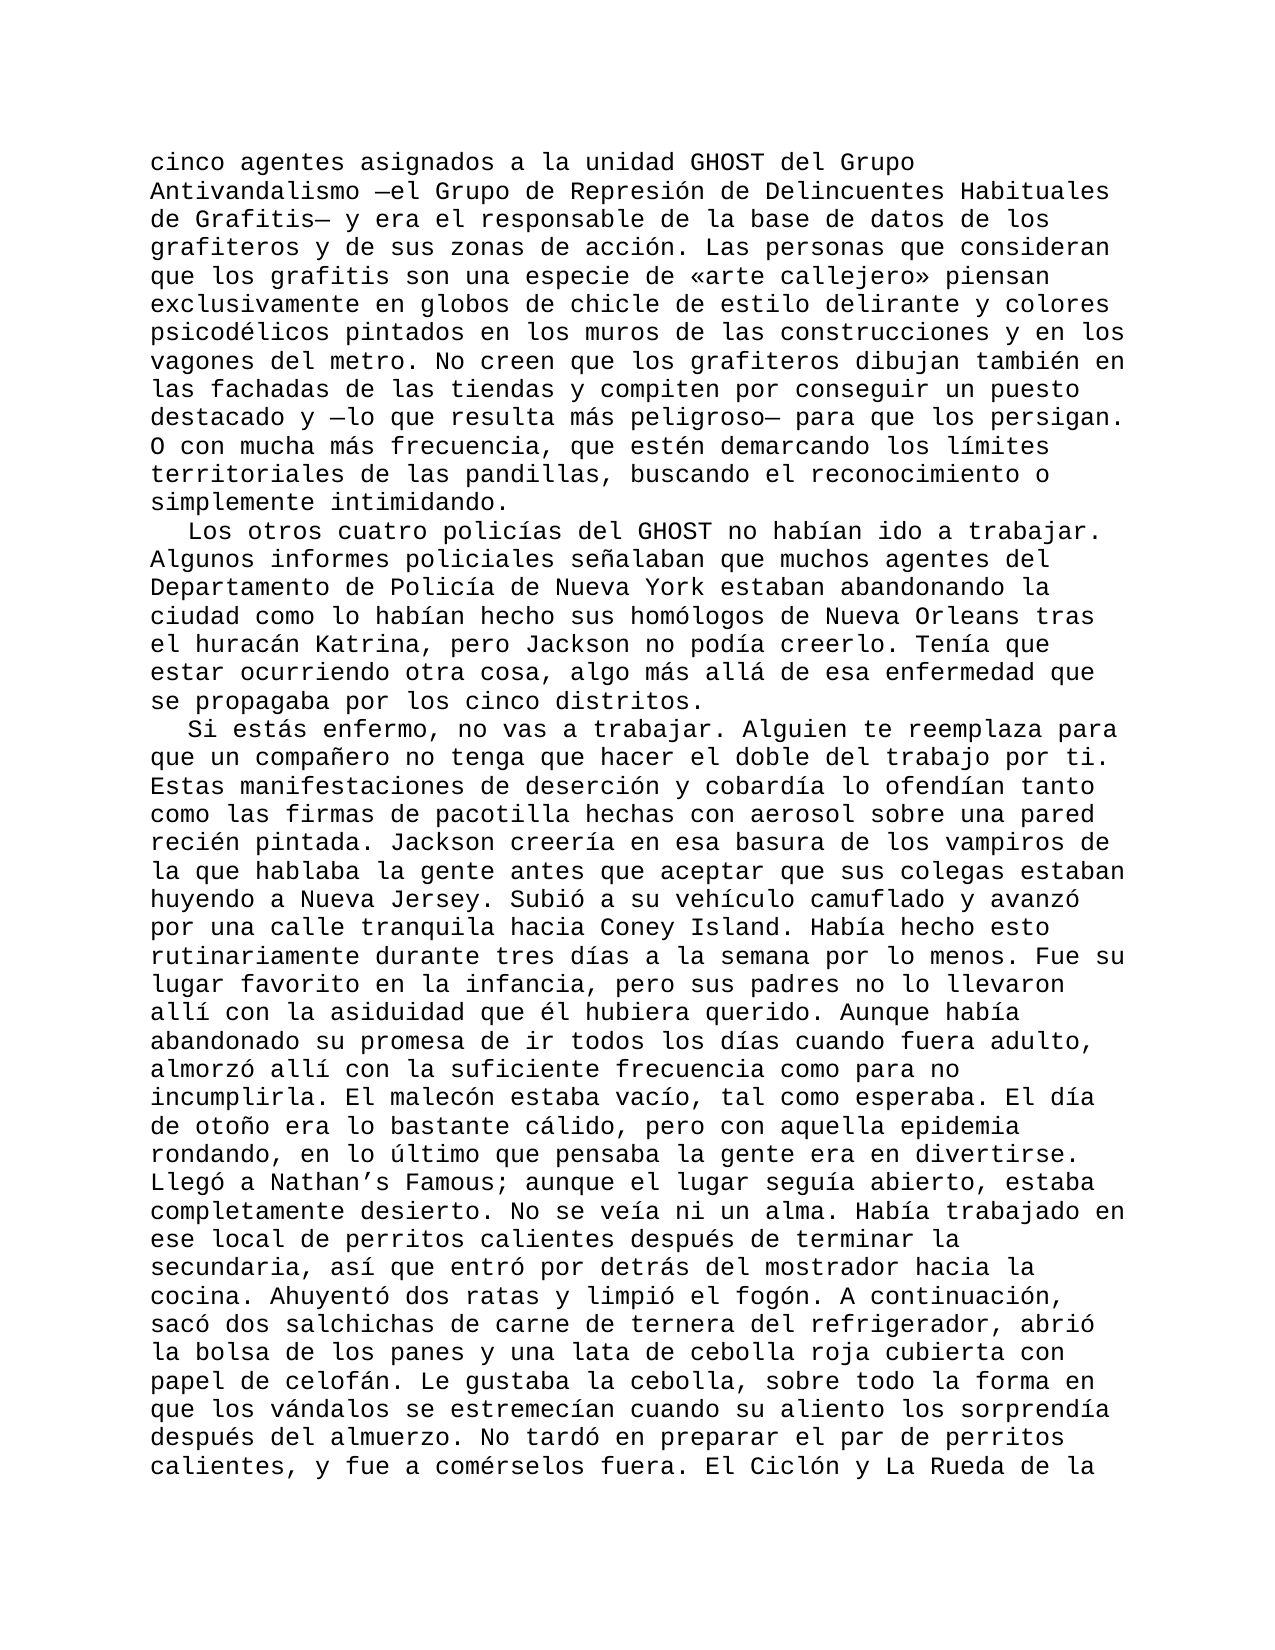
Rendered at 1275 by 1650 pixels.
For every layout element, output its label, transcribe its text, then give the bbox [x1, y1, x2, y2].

text Los otros cuatro policías del GHOST no habían ido a trabajar. Algunos informes policiales señalaban que muchos agentes del Departamento de Policía de Nueva York estaban abandonando la ciudad como lo habían hecho sus homólogos de Nueva Orleans tras el huracán Katrina, pero Jackson no podía creerlo. Tenía que estar ocurriendo otra cosa, algo más allá de esa enfermedad que se propagaba por los cinco distritos. [150, 518, 1125, 717]
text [150, 717, 1125, 1482]
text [150, 150, 1125, 518]
